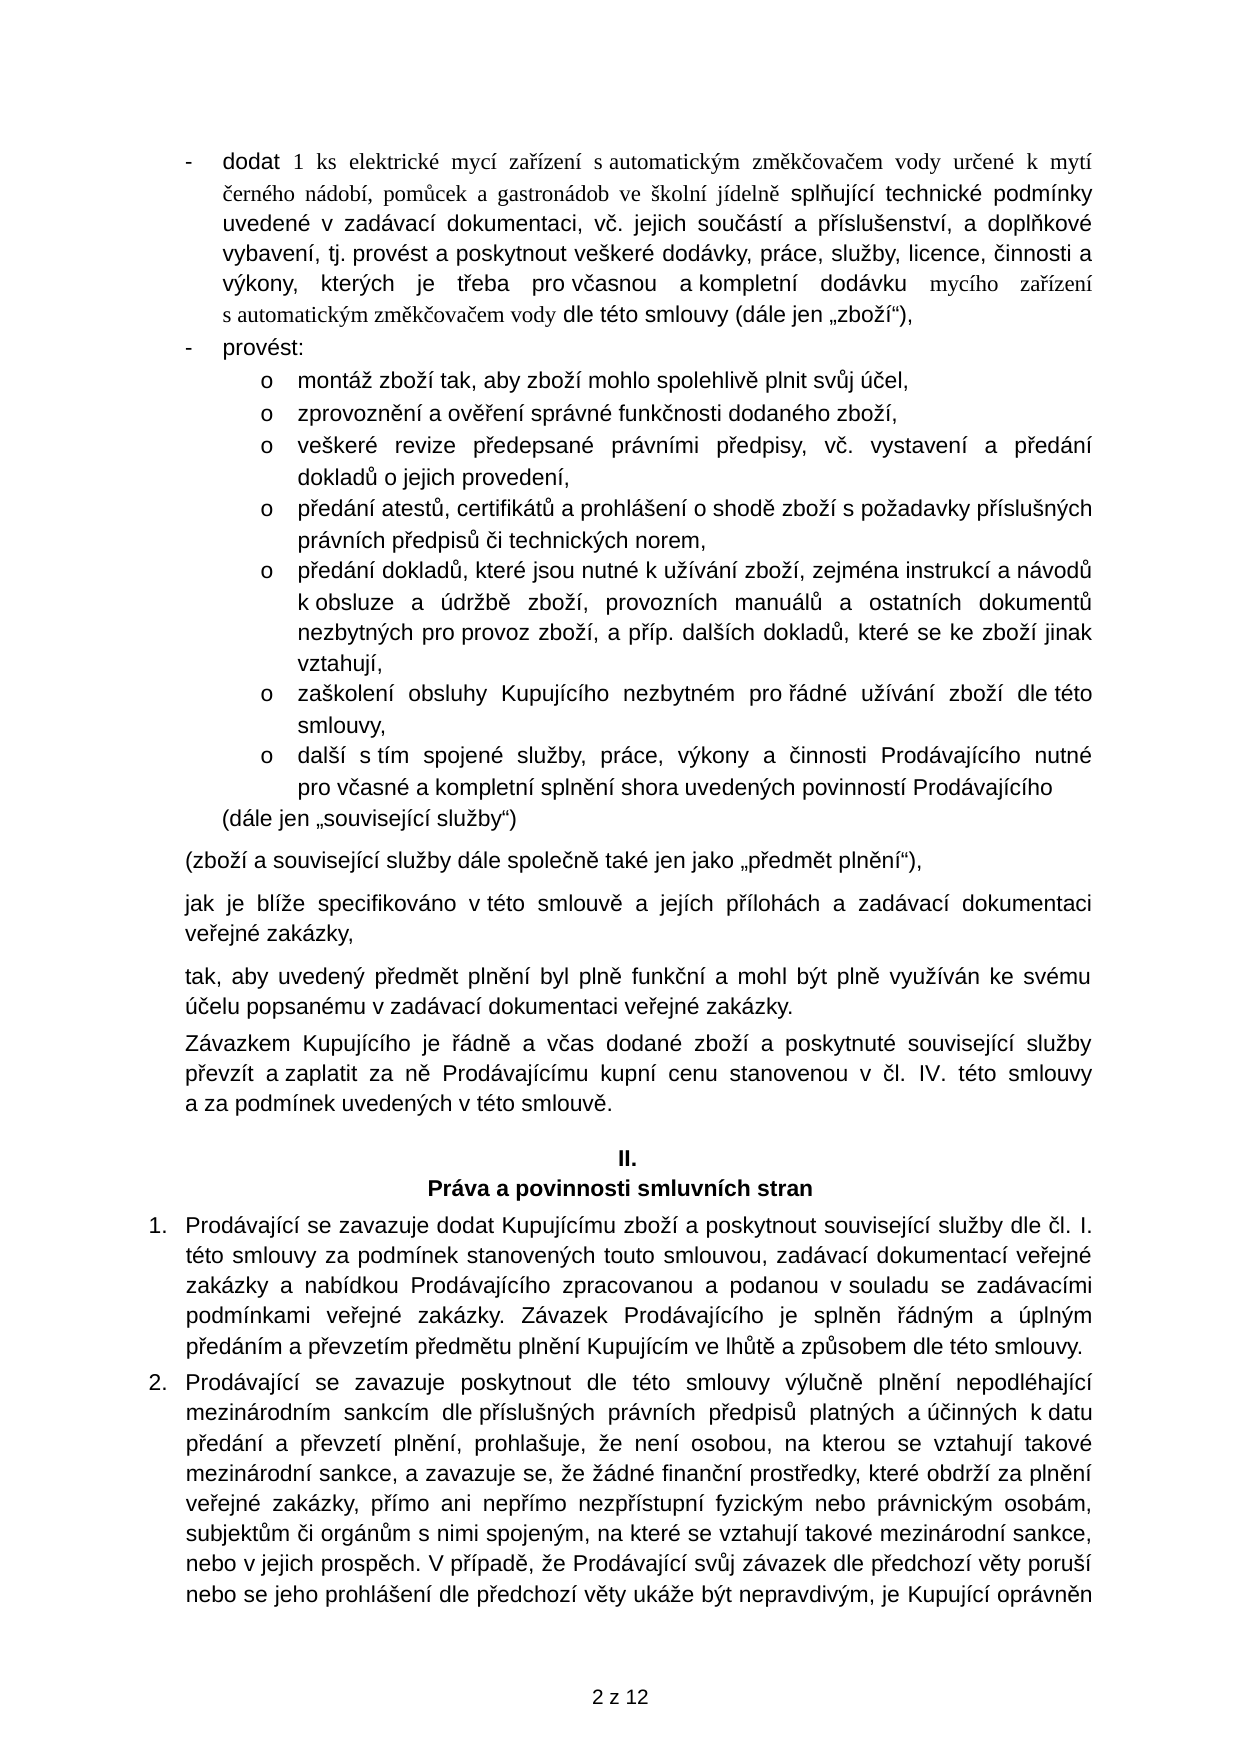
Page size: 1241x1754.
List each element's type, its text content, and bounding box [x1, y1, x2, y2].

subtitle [148, 1369, 1092, 1607]
subtitle montáž zboží tak, aby zboží mohlo spolehlivě plnit svůj účel, [260, 367, 1092, 395]
subtitle provést: [185, 331, 1092, 362]
subtitle dodat splňující technické podmínky uvedené v zadávací dokumentaci, vč. jejich součástí a příslušenství, a doplňkové vybavení, tj. provést a poskytnout veškeré dodávky, práce, služby, licence, činnosti a výkony, kterých je třeba pro včasnou a kompletní dodávku dle této smlouvy (dále jen „zboží“), [185, 144, 1092, 327]
subtitle jak je blíže specifikováno v této smlouvě a jejích přílohách a zadávací dokumentaci veřejné zakázky, [185, 890, 1092, 946]
text Práva a povinnosti smluvních stran [148, 1175, 1092, 1202]
subtitle Závazkem Kupujícího je řádně a včas dodané zboží a poskytnuté související služby převzít a zaplatit za ně Prodávajícímu kupní cenu stanovenou v čl. IV. této smlouvy a za podmínek uvedených v této smlouvě. [185, 1029, 1092, 1116]
subtitle (dále jen „související služby“) [148, 804, 1092, 831]
subtitle (zboží a související služby dále společně také jen jako „předmět plnění“), [185, 847, 1092, 873]
subtitle předání dokladů, které jsou nutné k užívání zboží, zejména instrukcí a návodů k obsluze a údržbě zboží, provozních manuálů a ostatních dokumentů nezbytných pro provoz zboží, a příp. dalších dokladů, které se ke zboží jinak vztahují, [260, 557, 1092, 676]
subtitle tak, aby uvedený předmět plnění byl plně funkční a mohl být plně využíván ke svému účelu popsanému v zadávací dokumentaci veřejné zakázky. [185, 963, 1092, 1019]
subtitle předání atestů, certifikátů a prohlášení o shodě zboží s požadavky příslušných právních předpisů či technických norem, [260, 494, 1092, 553]
subtitle veškeré revize předepsané právními předpisy, vč. vystavení a předání dokladů o jejich provedení, [260, 432, 1092, 491]
subtitle zaškolení obsluhy Kupujícího nezbytném pro řádné užívání zboží dle této smlouvy, [260, 680, 1092, 738]
subtitle Prodávající se zavazuje dodat Kupujícímu zboží a poskytnout související služby dle čl. I. této smlouvy za podmínek stanovených touto smlouvou, zadávací dokumentací veřejné zakázky a nabídkou Prodávajícího zpracovanou a podanou v souladu se zadávacími podmínkami veřejné zakázky. Závazek Prodávajícího je splněn řádným a úplným předáním a převzetím předmětu plnění Kupujícím ve lhůtě a způsobem dle této smlouvy. [148, 1212, 1092, 1359]
subtitle zprovoznění a ověření správné funkčnosti dodaného zboží, [260, 399, 1092, 428]
subtitle další s tím spojené služby, práce, výkony a činnosti Prodávajícího nutné pro včasné a kompletní splnění shora uvedených povinností Prodávajícího [260, 742, 1092, 801]
